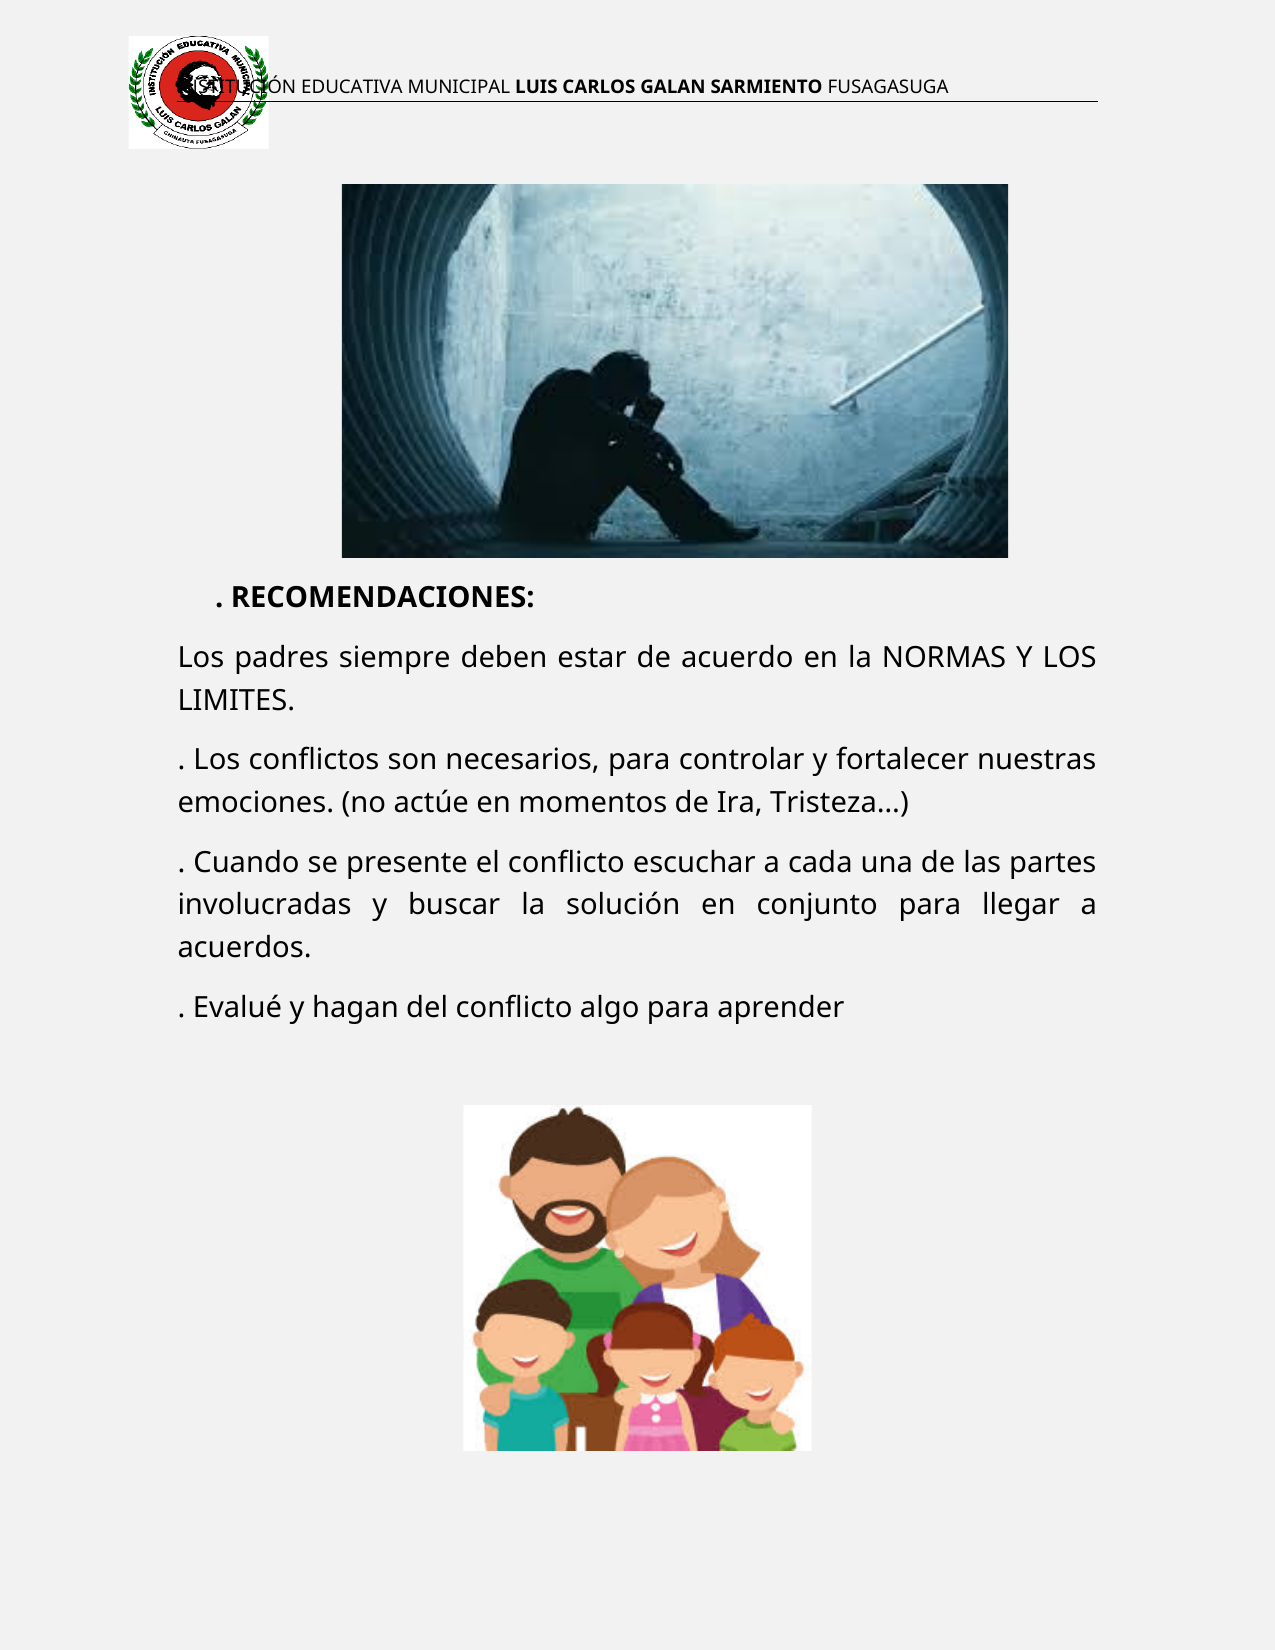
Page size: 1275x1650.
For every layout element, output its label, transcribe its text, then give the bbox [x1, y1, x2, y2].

picture [341, 184, 1009, 558]
text Los padres siempre deben estar de acuerdo en la NORMAS Y LOS LIMITES. [177, 636, 1098, 719]
picture [128, 36, 269, 149]
text . RECOMENDACIONES: [215, 577, 1098, 616]
text . Los conflictos son necesarios, para controlar y fortalecer nuestras emociones. (no actúe en momentos de Ira, Tristeza…) [177, 738, 1098, 821]
picture [463, 1105, 812, 1451]
text . Cuando se presente el conflicto escuchar a cada una de las partes involucradas y buscar la solución en conjunto para llegar a acuerdos. [177, 841, 1098, 966]
text . Evalué y hagan del conflicto algo para aprender [177, 986, 1098, 1026]
